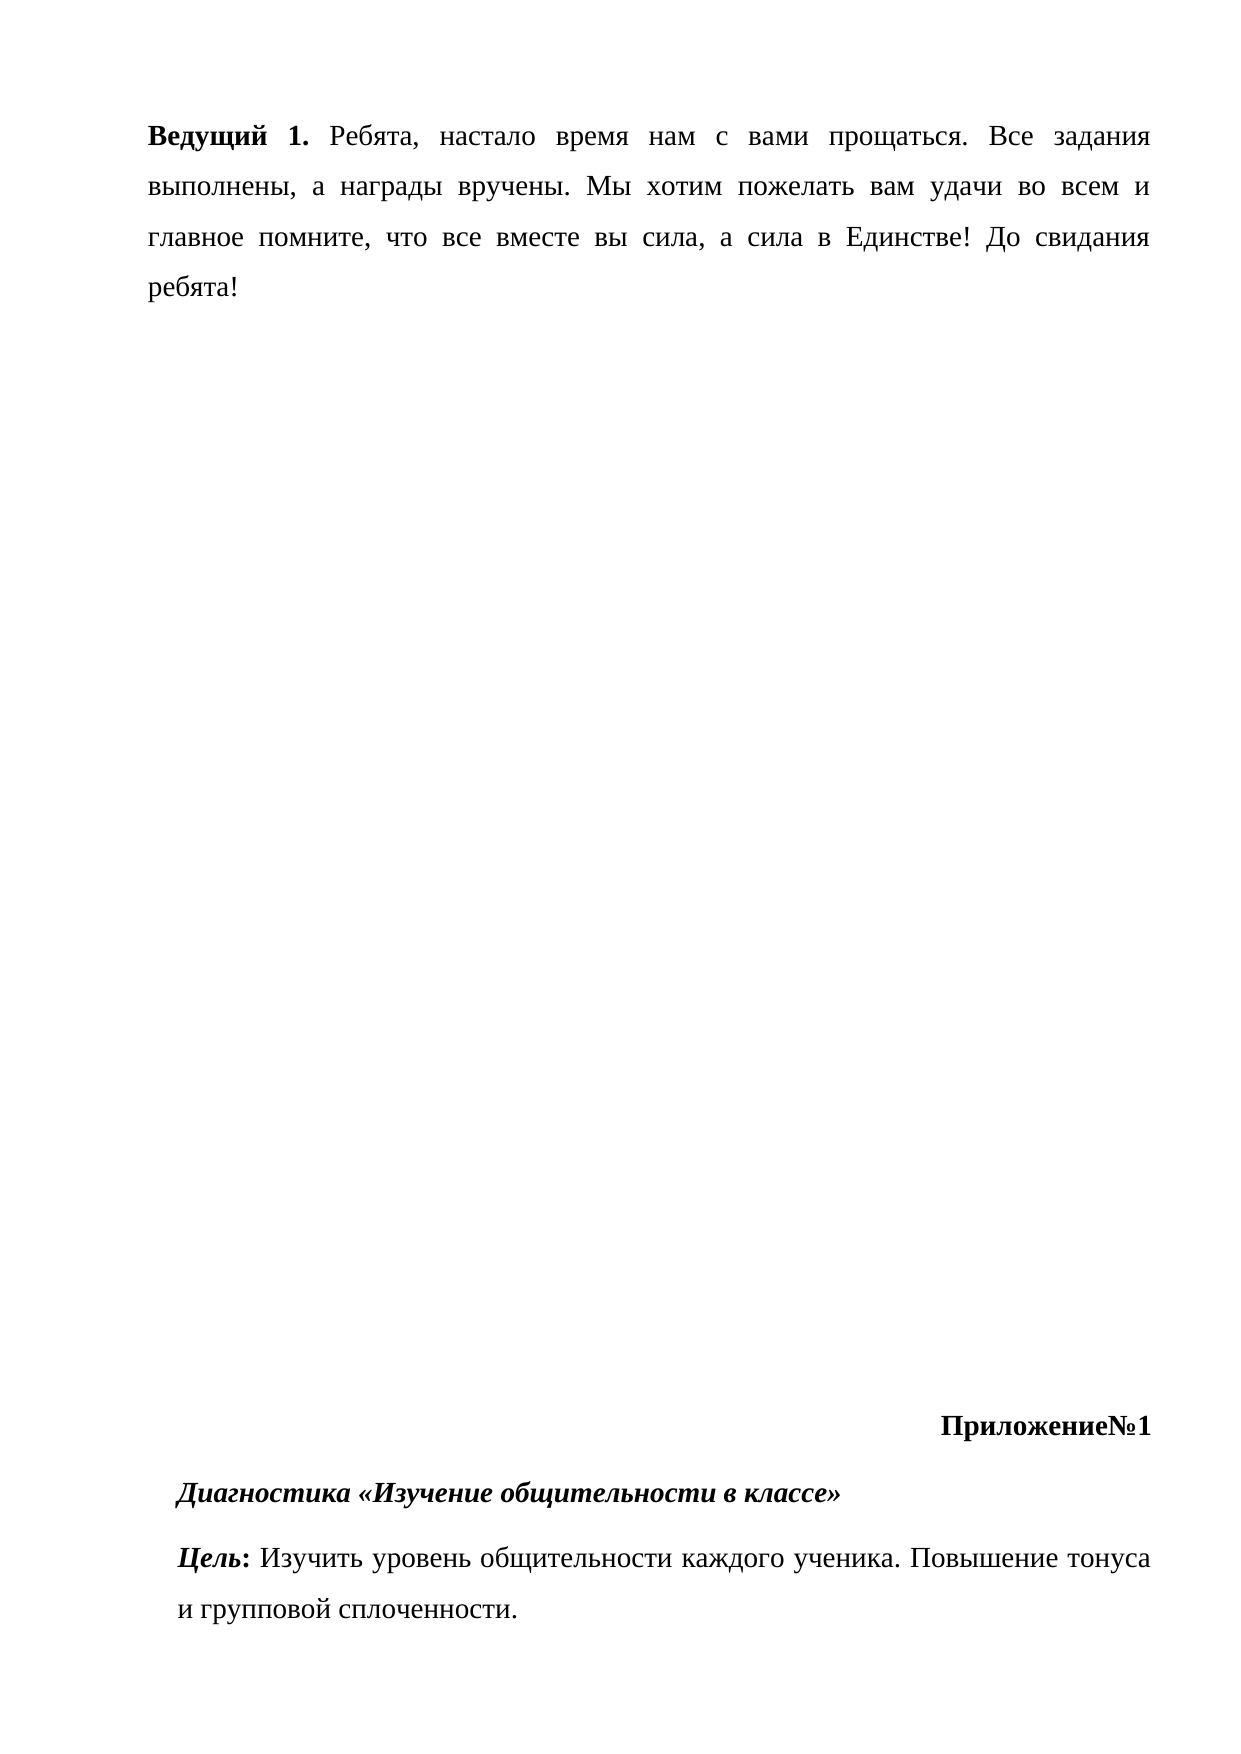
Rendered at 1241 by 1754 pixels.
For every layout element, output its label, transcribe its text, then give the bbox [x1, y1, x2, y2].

text Ведущий 1. Ребята, настало время нам с вами прощаться. Все задания выполнены, а награды вручены. Мы хотим пожелать вам удачи во всем и главное помните, что все вместе вы сила, а сила в Единстве! До свидания ребята! [148, 118, 1152, 303]
text Диагностика «Изучение общительности в классе» [177, 1475, 1152, 1508]
text Приложение№1 [177, 1408, 1152, 1441]
text Цель: Изучить уровень общительности каждого ученика. Повышение тонуса и групповой сплоченности. [177, 1541, 1152, 1624]
